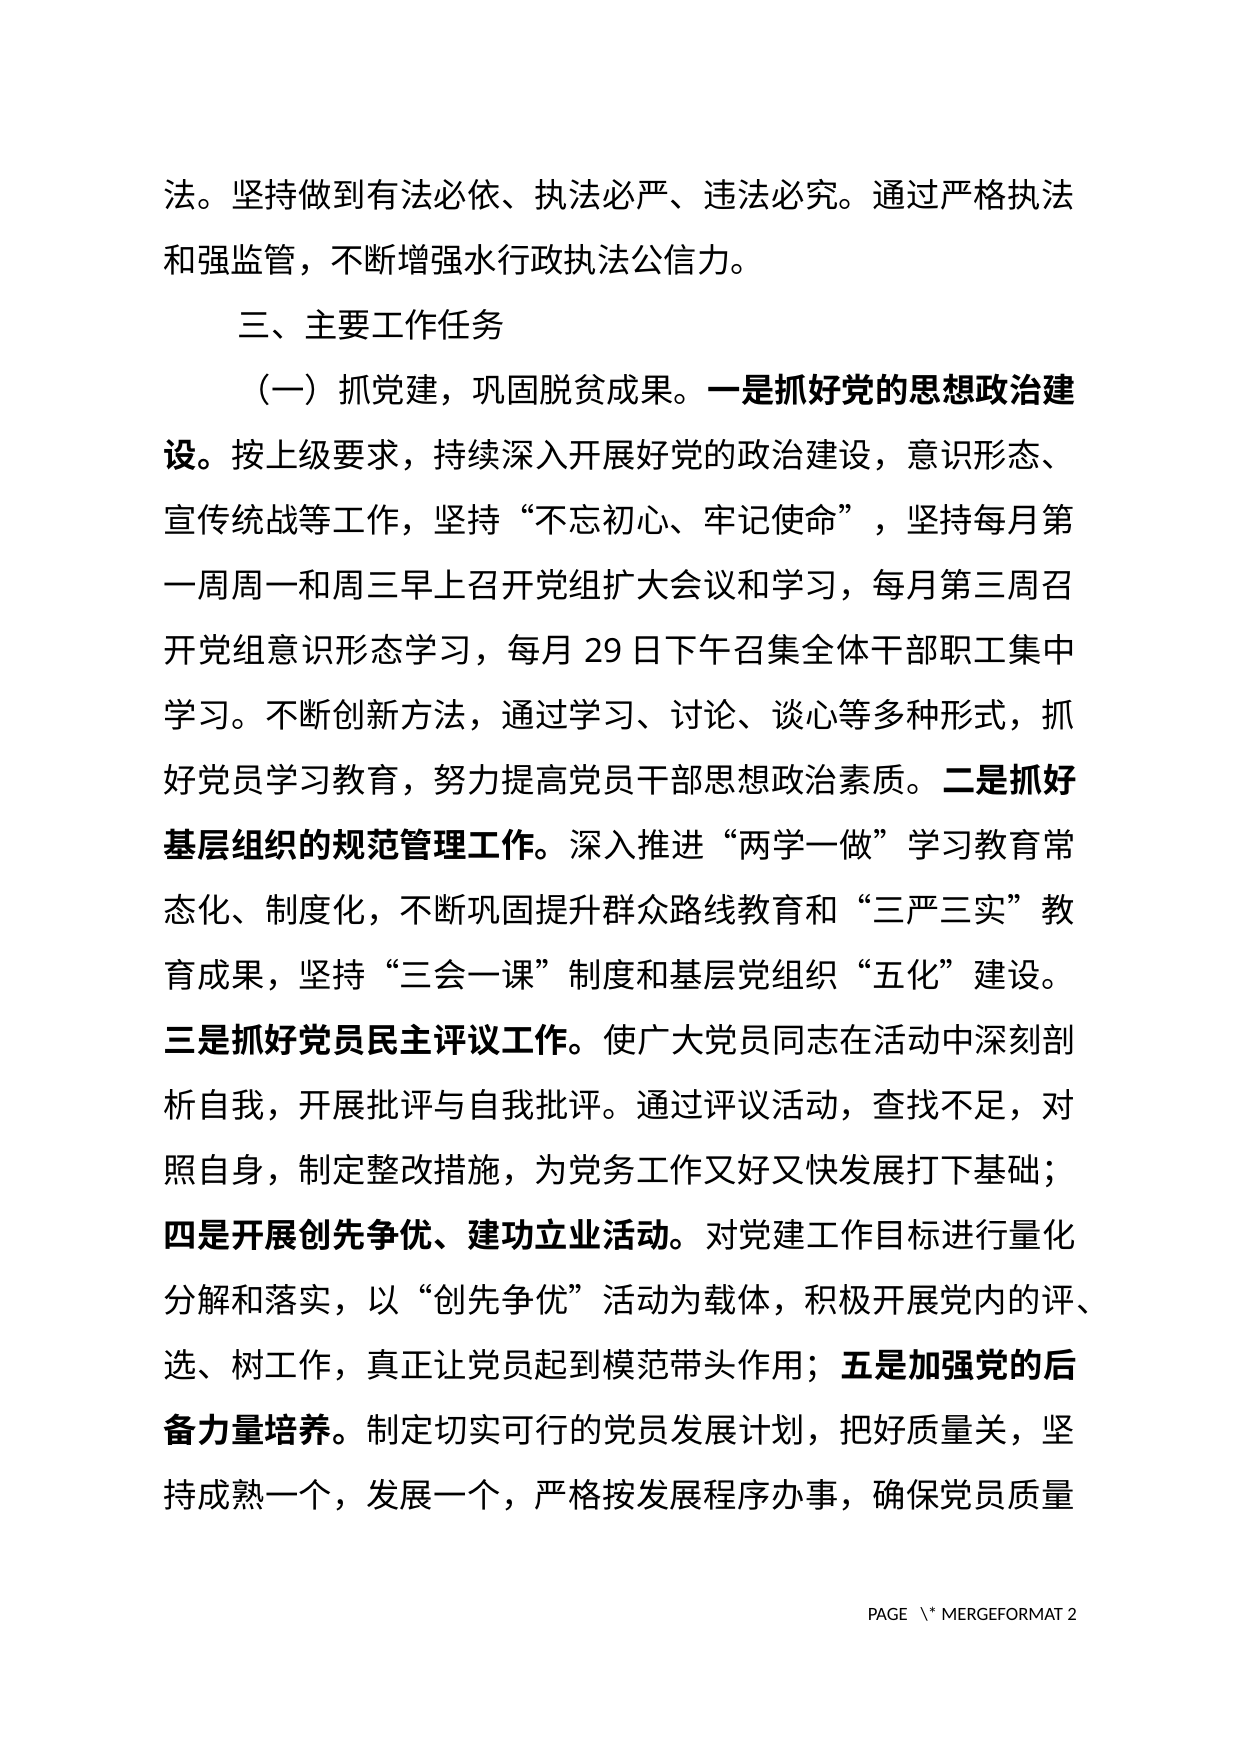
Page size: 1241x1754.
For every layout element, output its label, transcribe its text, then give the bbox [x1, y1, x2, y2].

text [163, 356, 1077, 1526]
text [163, 161, 1077, 291]
text 三、主要工作任务 [163, 291, 1077, 356]
